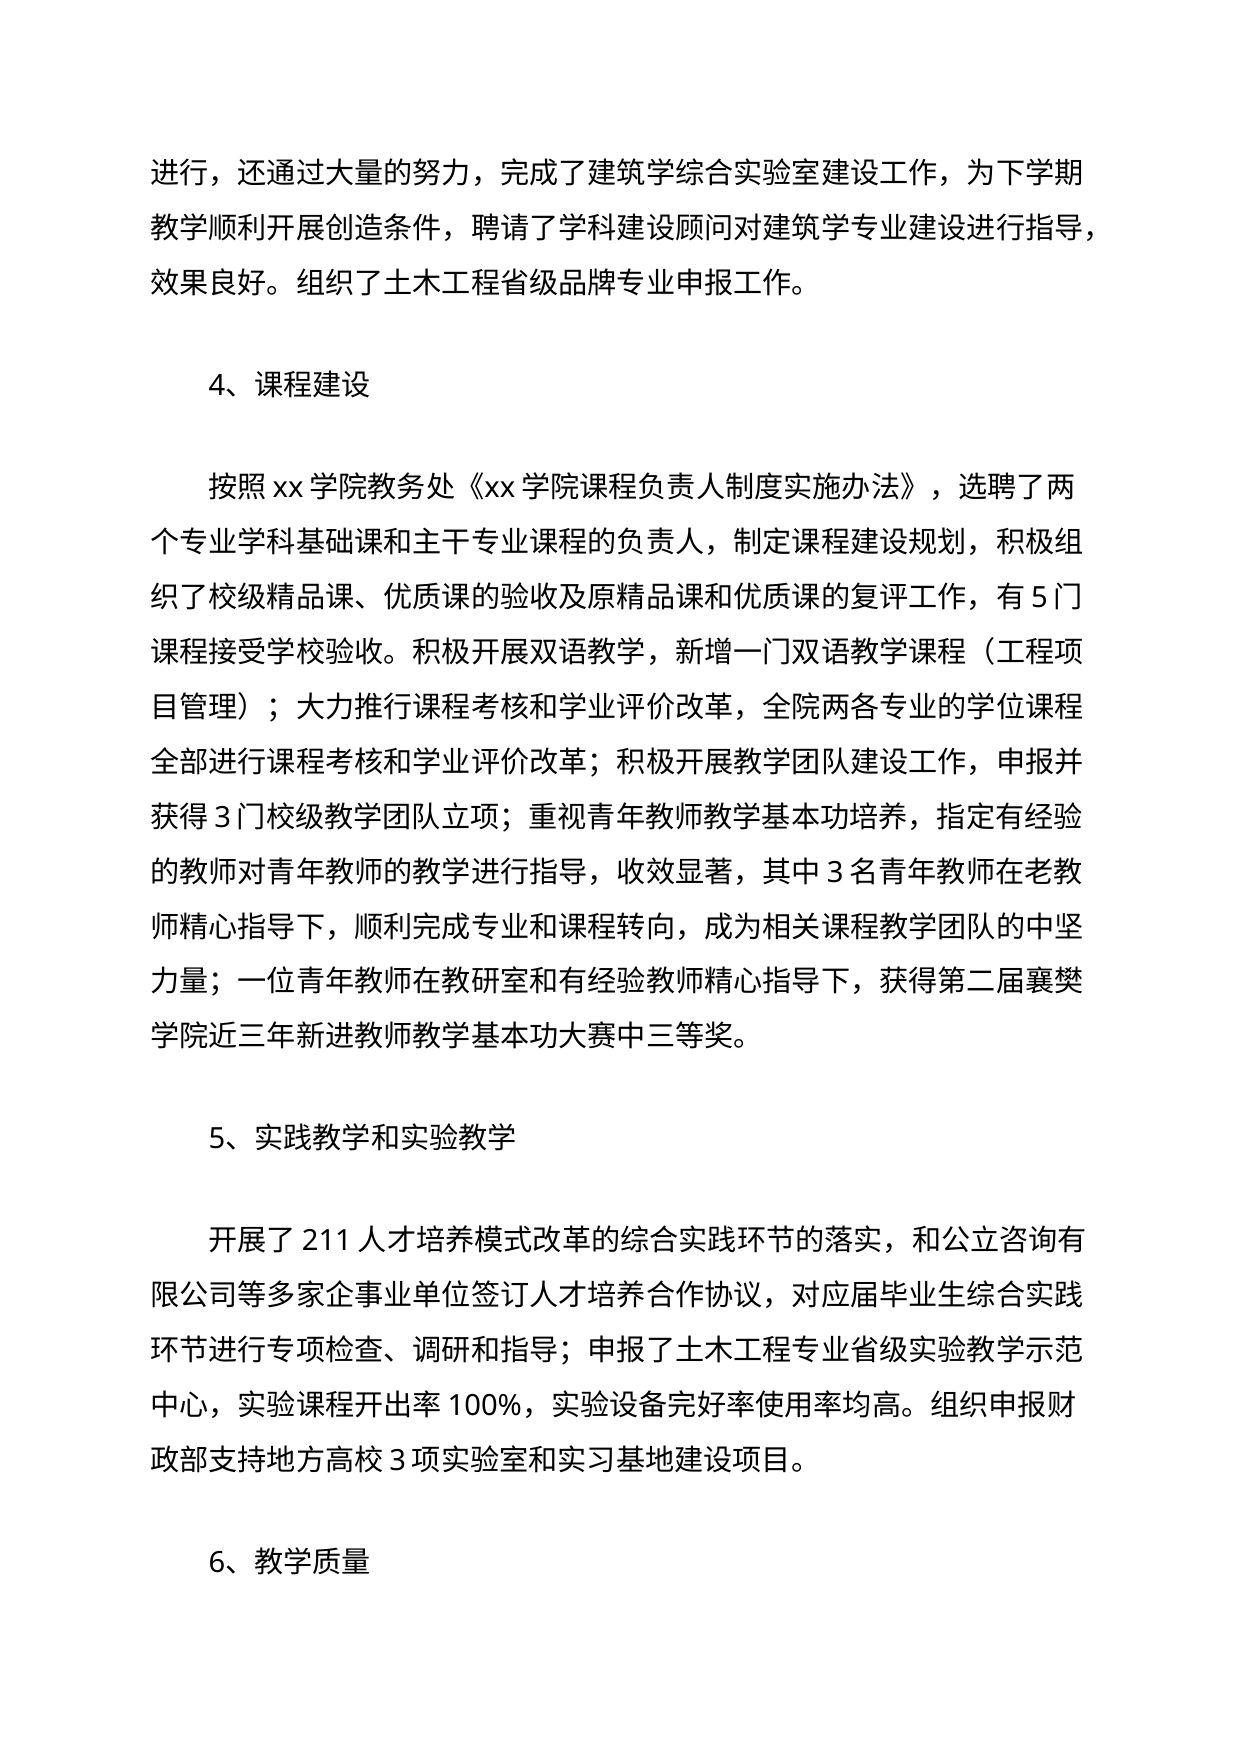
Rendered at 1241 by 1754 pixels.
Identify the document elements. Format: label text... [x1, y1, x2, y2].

text 开展了211人才培养模式改革的综合实践环节的落实，和公立咨询有限公司等多家企事业单位签订人才培养合作协议，对应届毕业生综合实践环节进行专项检查、调研和指导；申报了土木工程专业省级实验教学示范中心，实验课程开出率100%，实验设备完好率使用率均高。组织申报财政部支持地方高校3项实验室和实习基地建设项目。 [150, 1217, 1090, 1479]
text 5、实践教学和实验教学 [150, 1115, 1090, 1157]
text 4、课程建设 [150, 362, 1090, 404]
text 6、教学质量 [150, 1538, 1090, 1581]
text 按照xx学院教务处《xx学院课程负责人制度实施办法》，选聘了两个专业学科基础课和主干专业课程的负责人，制定课程建设规划，积极组织了校级精品课、优质课的验收及原精品课和优质课的复评工作，有5门课程接受学校验收。积极开展双语教学，新增一门双语教学课程（工程项目管理）；大力推行课程考核和学业评价改革，全院两各专业的学位课程全部进行课程考核和学业评价改革；积极开展教学团队建设工作，申报并获得3门校级教学团队立项；重视青年教师教学基本功培养，指定有经验的教师对青年教师的教学进行指导，收效显著，其中3名青年教师在老教师精心指导下，顺利完成专业和课程转向，成为相关课程教学团队的中坚力量；一位青年教师在教研室和有经验教师精心指导下，获得第二届襄樊学院近三年新进教师教学基本功大赛中三等奖。 [150, 463, 1090, 1055]
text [150, 150, 1090, 302]
